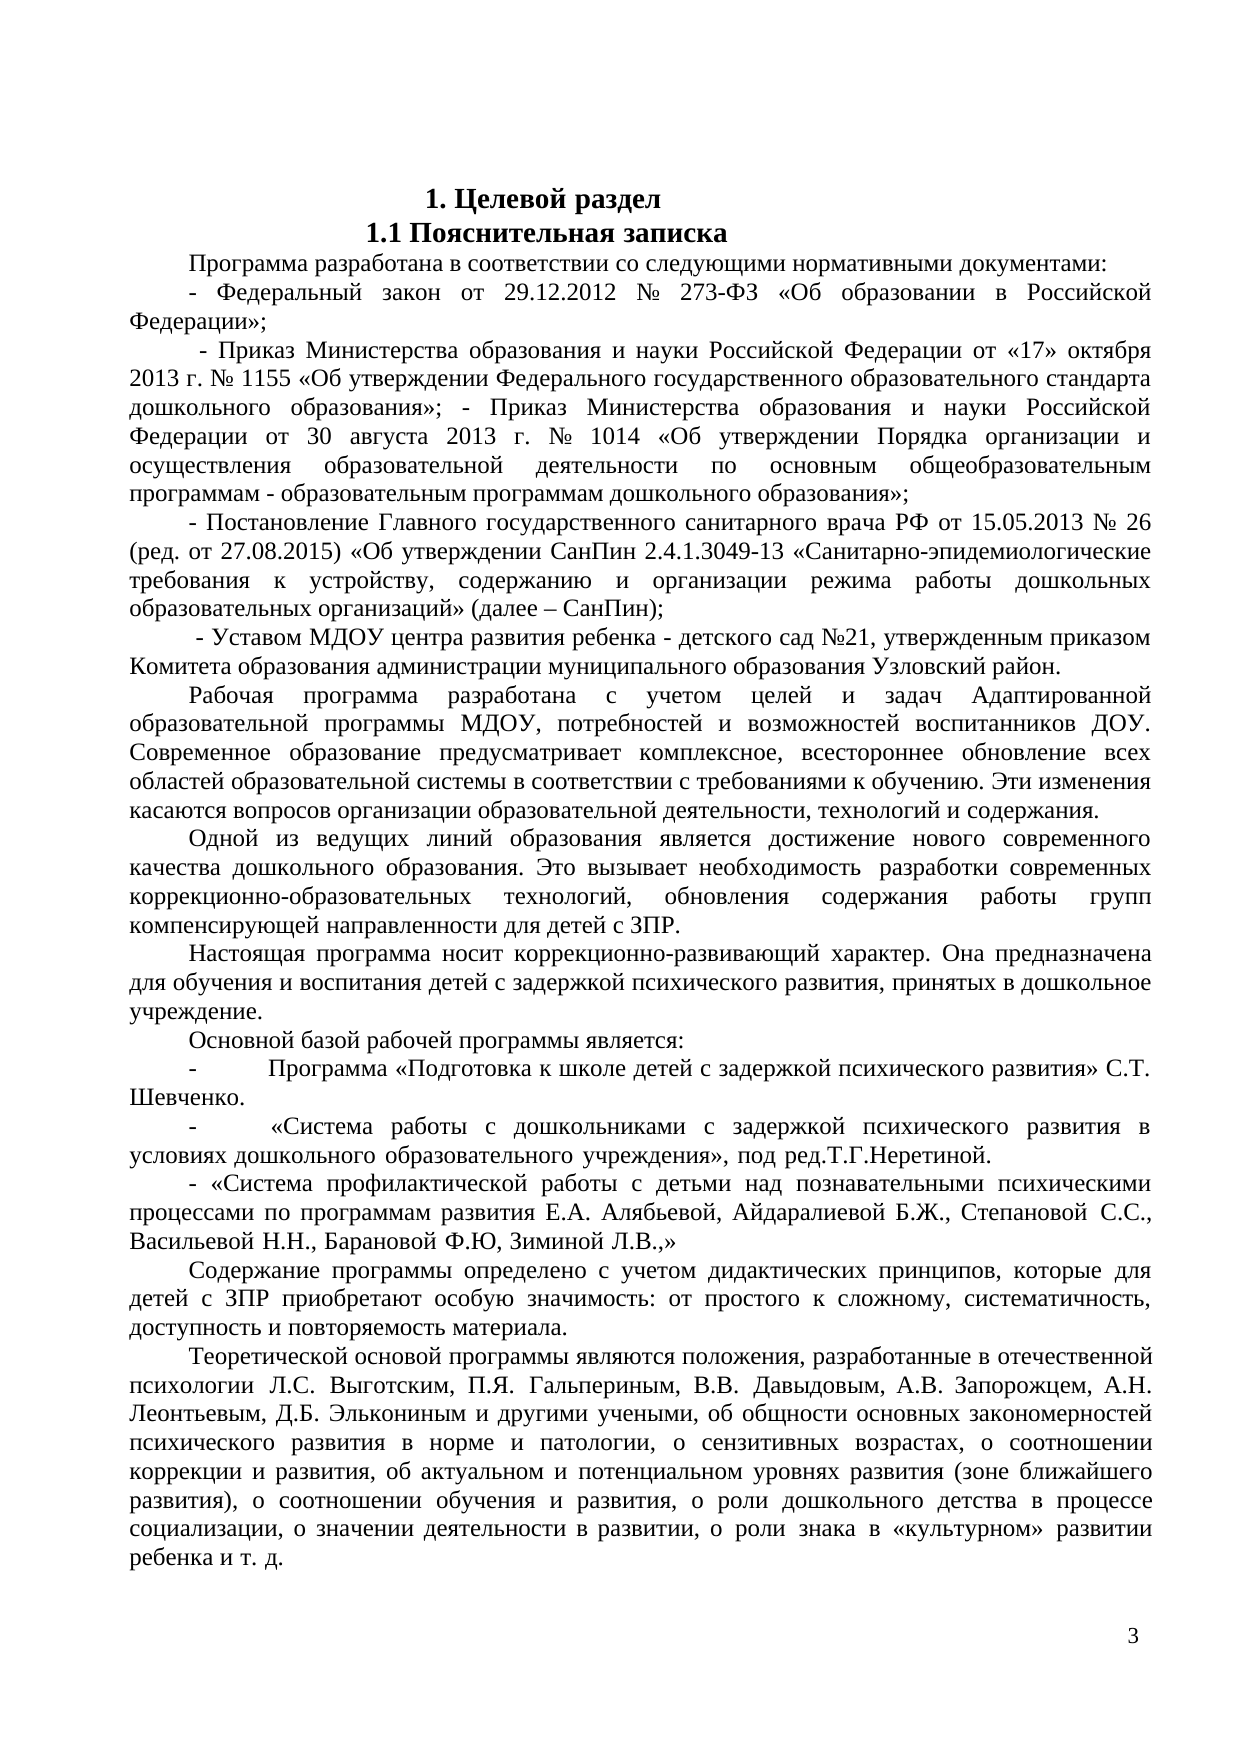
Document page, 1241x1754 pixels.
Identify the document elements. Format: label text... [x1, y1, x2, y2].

text 1. Целевой раздел [424, 181, 1188, 215]
text - Постановление Главного государственного санитарного врача РФ от 15.05.2013 № 26 (ред. от 27.08.2015) «Об утверждении СанПин 2.4.1.3049-13 «Санитарно-эпидемиологические требования к устройству, содержанию и организации режима работы дошкольных образовательных организаций» (далее – СанПин); [129, 507, 1152, 622]
text Рабочая программа разработана с учетом целей и задач Адаптированной образовательной программы МДОУ, потребностей и возможностей воспитанников ДОУ. Современное образование предусматривает комплексное, всестороннее обновление всех областей образовательной системы в соответствии с требованиями к обучению. Эти изменения касаются вопросов организации образовательной деятельности, технологий и содержания. [129, 680, 1152, 823]
text - Приказ Министерства образования и науки Российской Федерации от «17» октября 2013 г. № 1155 «Об утверждении Федерального государственного образовательного стандарта дошкольного образования»; - Приказ Министерства образования и науки Российской Федерации от 30 августа 2013 г. № 1014 «Об утверждении Порядка организации и осуществления образовательной деятельности по основным общеобразовательным программам - образовательным программам дошкольного образования»; [129, 335, 1152, 507]
text Настоящая программа носит коррекционно-развивающий характер. Она предназначена для обучения и воспитания детей с задержкой психического развития, принятых в дошкольное учреждение. [129, 938, 1152, 1025]
text - Федеральный закон от 29.12.2012 № 273-ФЗ «Об образовании в Российской Федерации»; [129, 277, 1152, 335]
text Основной базой рабочей программы является: [129, 1025, 1188, 1053]
text - Уставом МДОУ центра развития ребенка - детского сад №21, утвержденным приказом Комитета образования администрации муниципального образования Узловский район. [129, 622, 1152, 680]
text Содержание программы определено с учетом дидактических принципов, которые для детей с ЗПР приобретают особую значимость: от простого к сложному, систематичность, доступность и повторяемость материала. [129, 1255, 1151, 1341]
list «Система работы с дошкольниками с задержкой психического развития в условиях дошкольного образовательного учреждения», под ред.Т.Г.Неретиной. [129, 1111, 1151, 1168]
list - «Система профилактической работы с детьми над познавательными психическими процессами по программам развития Е.А. Алябьевой, Айдаралиевой Б.Ж., Степановой С.С., Васильевой Н.Н., Барановой Ф.Ю, Зиминой Л.В.,» [129, 1168, 1152, 1255]
list Программа «Подготовка к школе детей с задержкой психического развития» С.Т. Шевченко. [129, 1053, 1151, 1111]
text Теоретической основой программы являются положения, разработанные в отечественной психологии Л.С. Выготским, П.Я. Гальпериным, В.В. Давыдовым, А.В. Запорожцем, А.Н. Леонтьевым, Д.Б. Элькониным и другими учеными, об общности основных закономерностей психического развития в норме и патологии, о сензитивных возрастах, о соотношении коррекции и развития, об актуальном и потенциальном уровнях развития (зоне ближайшего развития), о соотношении обучения и развития, о роли дошкольного детства в процессе социализации, о значении деятельности в развитии, о роли знака в «культурном» развитии ребенка и т. д. [129, 1341, 1153, 1571]
text Одной из ведущих линий образования является достижение нового современного качества дошкольного образования. Это вызывает необходимость разработки современных коррекционно-образовательных технологий, обновления содержания работы групп компенсирующей направленности для детей с ЗПР. [129, 823, 1152, 938]
text Программа разработана в соответствии со следующими нормативными документами: [129, 248, 1151, 277]
list 1.1 Пояснительная записка [188, 215, 1188, 248]
